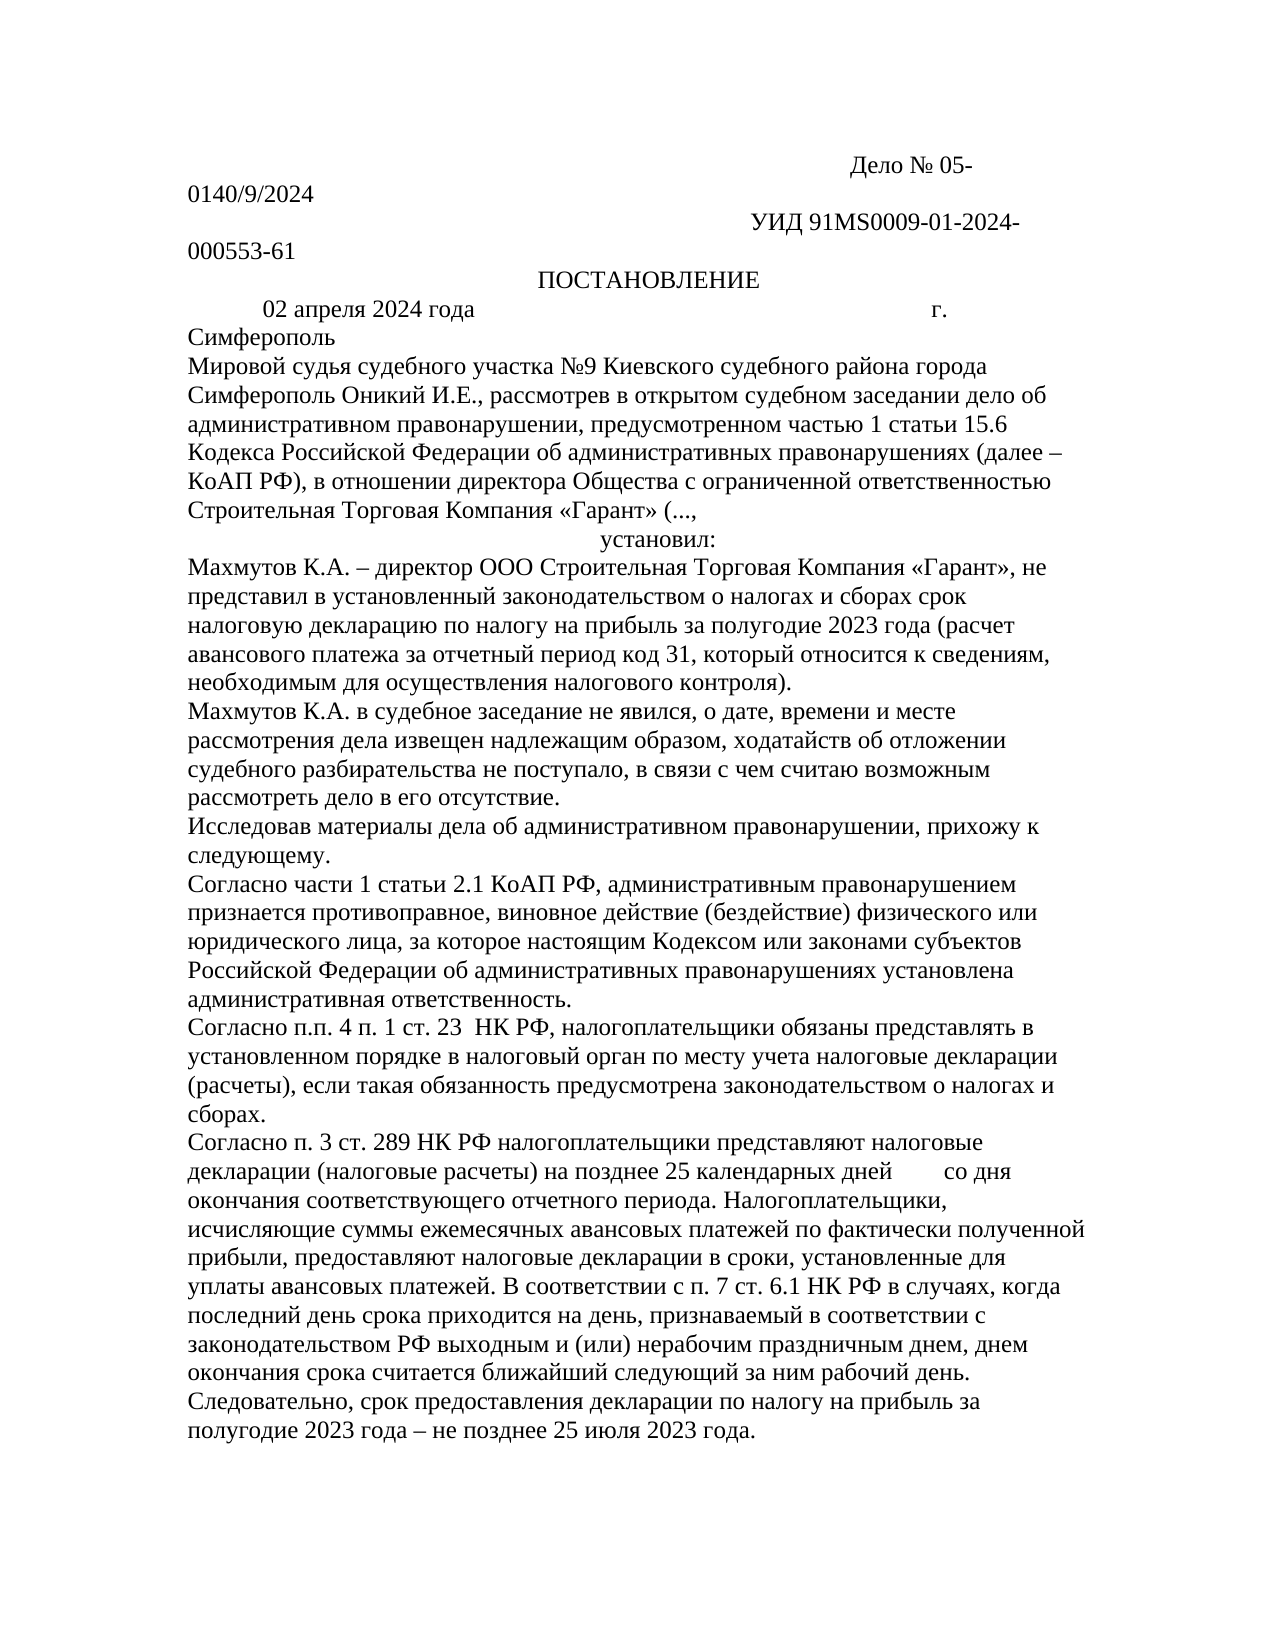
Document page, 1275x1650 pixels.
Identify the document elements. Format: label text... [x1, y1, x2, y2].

text 02 апреля 2024 года г. Симферополь [187, 294, 1087, 351]
text Мировой судья судебного участка №9 Киевского судебного района города Симферополь Оникий И.Е., рассмотрев в открытом судебном заседании дело об административном правонарушении, предусмотренном частью 1 статьи 15.6 Кодекса Российской Федерации об административных правонарушениях (далее – КоАП РФ), в отношении директора Общества с ограниченной ответственностью Строительная Торговая Компания «Гарант» (..., [187, 351, 1087, 524]
text Согласно п. 3 ст. 289 НК РФ налогоплательщики представляют налоговые декларации (налоговые расчеты) на позднее 25 календарных дней со дня окончания соответствующего отчетного периода. Налогоплательщики, исчисляющие суммы ежемесячных авансовых платежей по фактически полученной прибыли, предоставляют налоговые декларации в сроки, установленные для уплаты авансовых платежей. В соответствии с п. 7 ст. 6.1 НК РФ в случаях, когда последний день срока приходится на день, признаваемый в соответствии с законодательством РФ выходным и (или) нерабочим праздничным днем, днем окончания срока считается ближайший следующий за ним рабочий день. Следовательно, срок предоставления декларации по налогу на прибыль за полугодие 2023 года – не позднее 25 июля 2023 года. [187, 1127, 1087, 1444]
text установил: [187, 524, 1087, 552]
text Согласно части 1 статьи 2.1 КоАП РФ, административным правонарушением признается противоправное, виновное действие (бездействие) физического или юридического лица, за которое настоящим Кодексом или законами субъектов Российской Федерации об административных правонарушениях установлена административная ответственность. [187, 869, 1087, 1012]
text УИД 91MS0009-01-2024-000553-61 [187, 207, 1087, 265]
text Махмутов К.А. – директор ООО Строительная Торговая Компания «Гарант», не представил в установленный законодательством о налогах и сборах срок налоговую декларацию по налогу на прибыль за полугодие 2023 года (расчет авансового платежа за отчетный период код 31, который относится к сведениям, необходимым для осуществления налогового контроля). [187, 552, 1087, 696]
text Дело № 05-0140/9/2024 [187, 150, 1087, 207]
text Махмутов К.А. в судебное заседание не явился, о дате, времени и месте рассмотрения дела извещен надлежащим образом, ходатайств об отложении судебного разбирательства не поступало, в связи с чем считаю возможным рассмотреть дело в его отсутствие. [187, 696, 1087, 811]
text Исследовав материалы дела об административном правонарушении, прихожу к следующему. [187, 811, 1087, 869]
text ПОСТАНОВЛЕНИЕ [187, 265, 1087, 294]
text Согласно п.п. 4 п. 1 ст. 23 НК РФ, налогоплательщики обязаны представлять в установленном порядке в налоговый орган по месту учета налоговые декларации (расчеты), если такая обязанность предусмотрена законодательством о налогах и сборах. [187, 1012, 1087, 1127]
